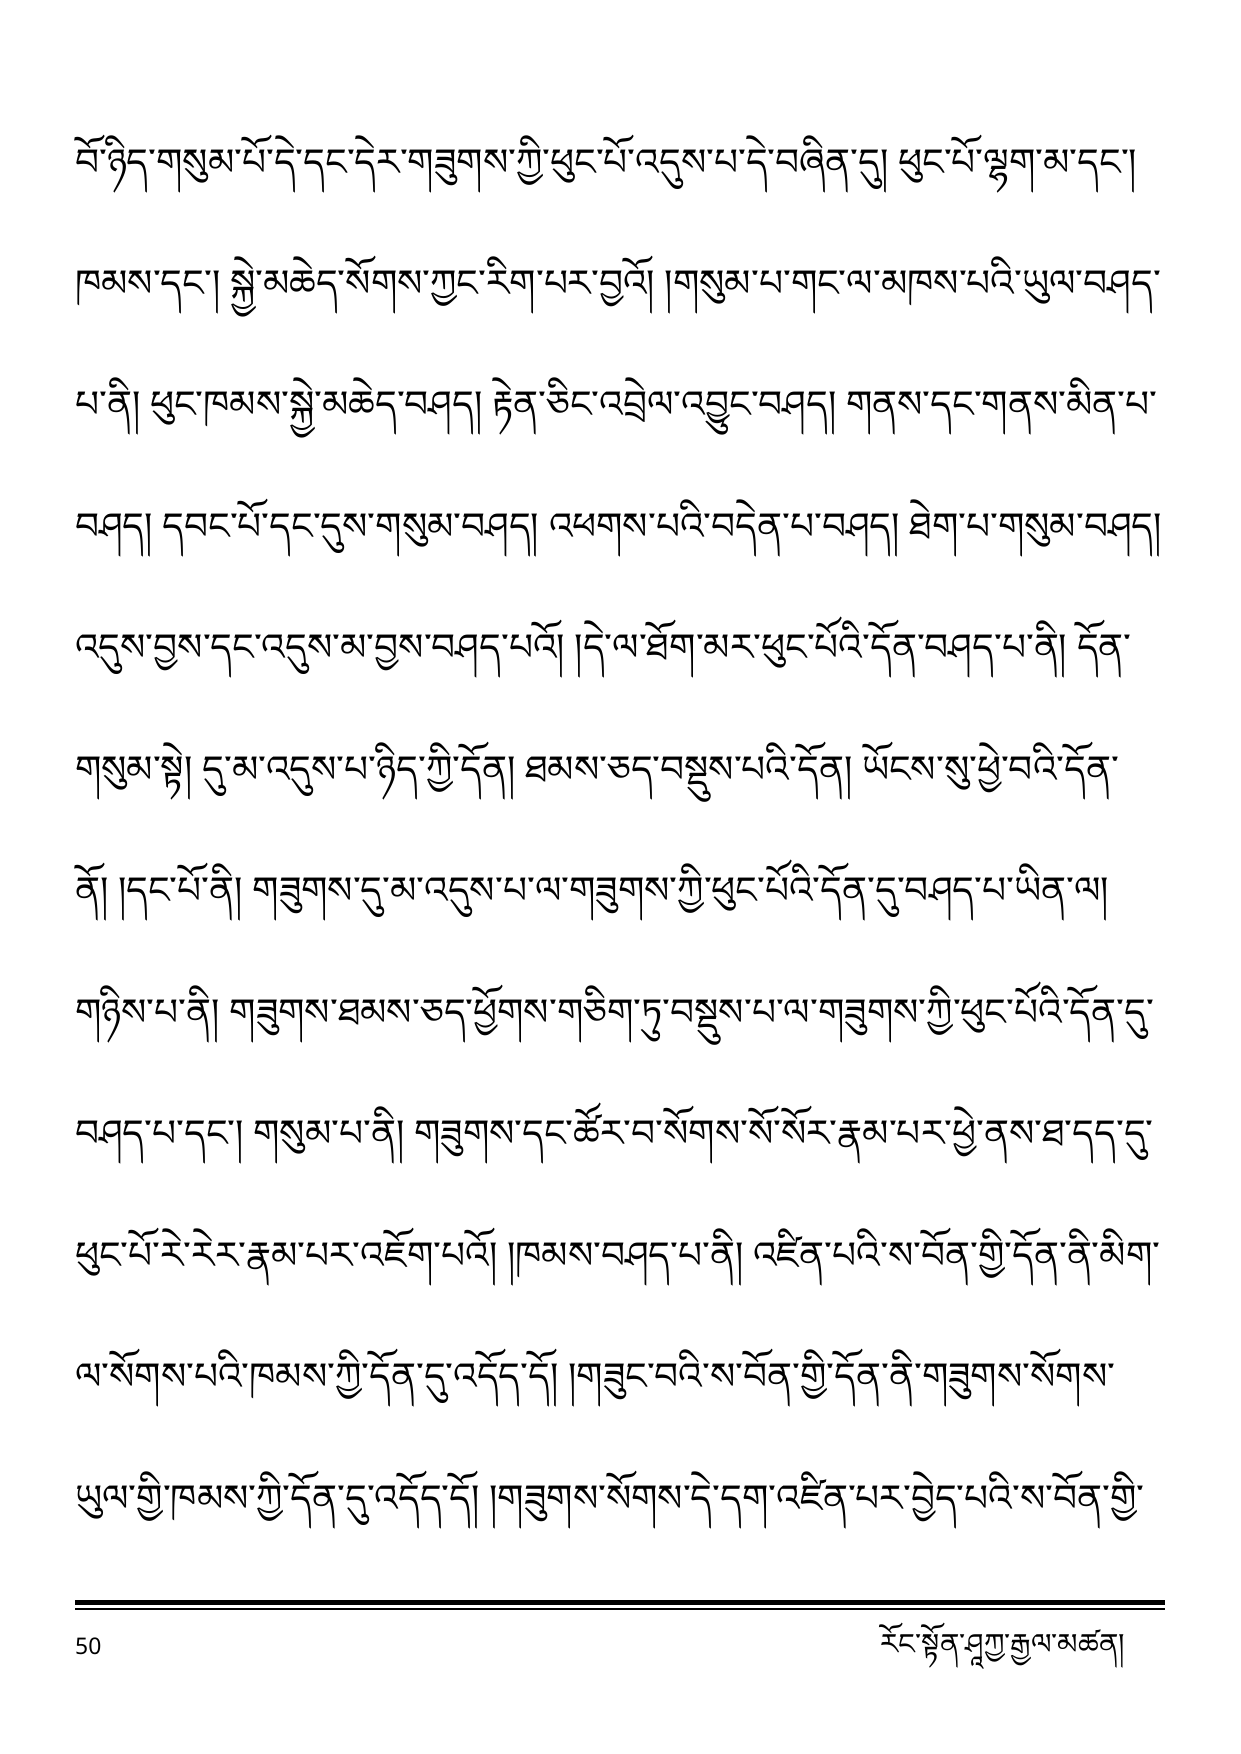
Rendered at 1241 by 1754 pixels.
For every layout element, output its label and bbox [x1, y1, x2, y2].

text [75, 120, 1165, 1562]
